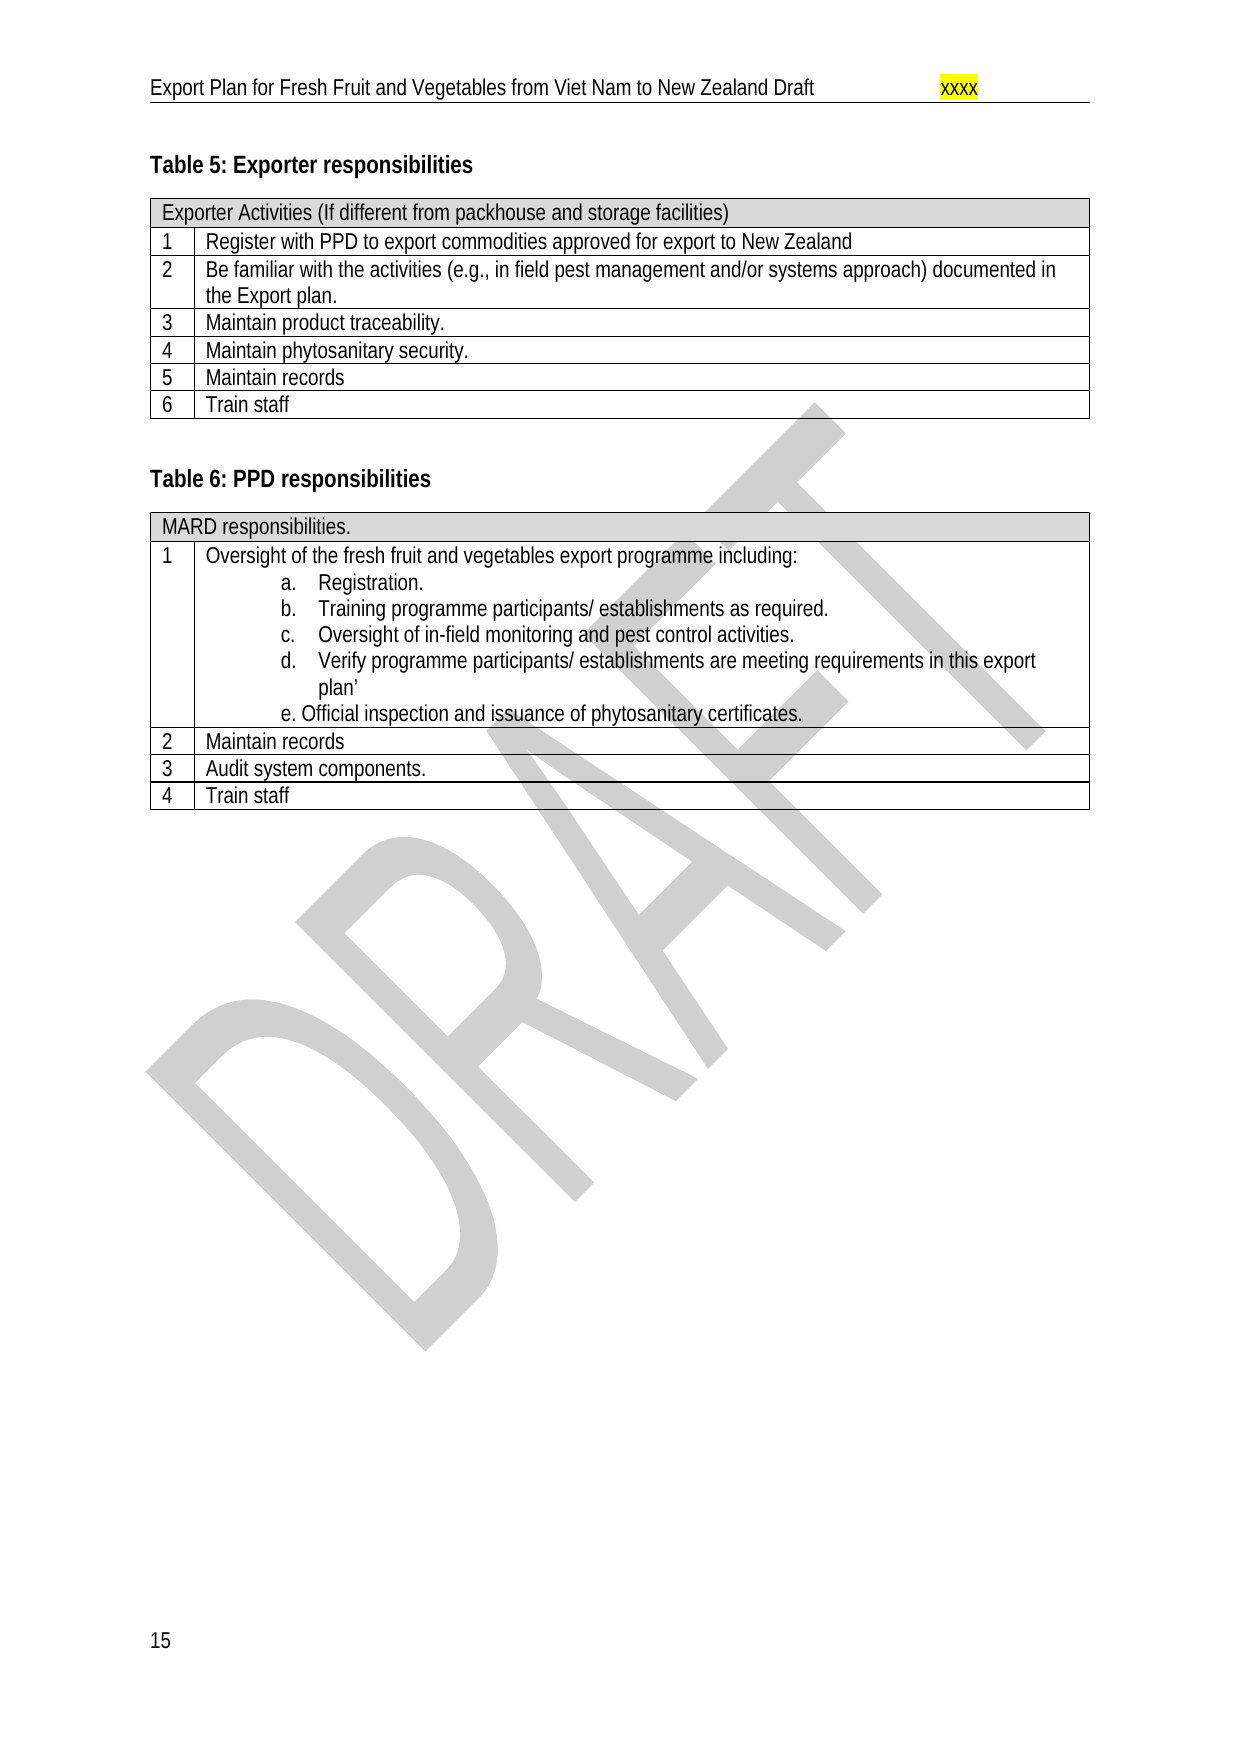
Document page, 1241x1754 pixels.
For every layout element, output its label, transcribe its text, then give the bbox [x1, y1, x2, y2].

table_cell 5 [151, 364, 194, 390]
table_cell 2 [151, 728, 194, 754]
table_cell 1 [151, 542, 194, 727]
table_cell 4 [151, 783, 194, 809]
table_cell 6 [151, 391, 194, 418]
table_header Exporter Activities (If different from packhouse and storage facilities) [151, 199, 1089, 227]
table_cell Train staff [195, 783, 1089, 809]
table_cell Register with PPD to export commodities approved for export to New Zealand [195, 228, 1089, 254]
table_cell Maintain records [195, 364, 1089, 390]
table_cell Be familiar with the activities (e.g., in field pest management and/or systems approach) documented in the Export plan. [195, 256, 1089, 308]
table_cell Maintain records [195, 728, 1089, 754]
table_cell 2 [151, 256, 194, 308]
table_cell 3 [151, 309, 194, 336]
text Table 5: Exporter responsibilities [150, 150, 1090, 179]
table_cell 1 [151, 228, 194, 254]
table_cell Maintain phytosanitary security. [195, 337, 1089, 363]
table_header MARD responsibilities. [151, 513, 1089, 541]
table_cell Audit system components. [195, 755, 1089, 781]
table_cell 4 [151, 337, 194, 363]
text Table 6: PPD responsibilities [150, 464, 1090, 493]
table_cell 3 [151, 755, 194, 781]
table_cell Train staff [195, 391, 1089, 418]
table_cell Oversight of the fresh fruit and vegetables export programme including: Registration. Training programme participants/ establishments as required. Oversight of in-field monitoring and pest control activities. Verify programme participants/ establishments are meeting requirements in this export plan’ e. Official inspection and issuance of phytosanitary certificates. [195, 542, 1089, 727]
table_cell Maintain product traceability. [195, 309, 1089, 336]
